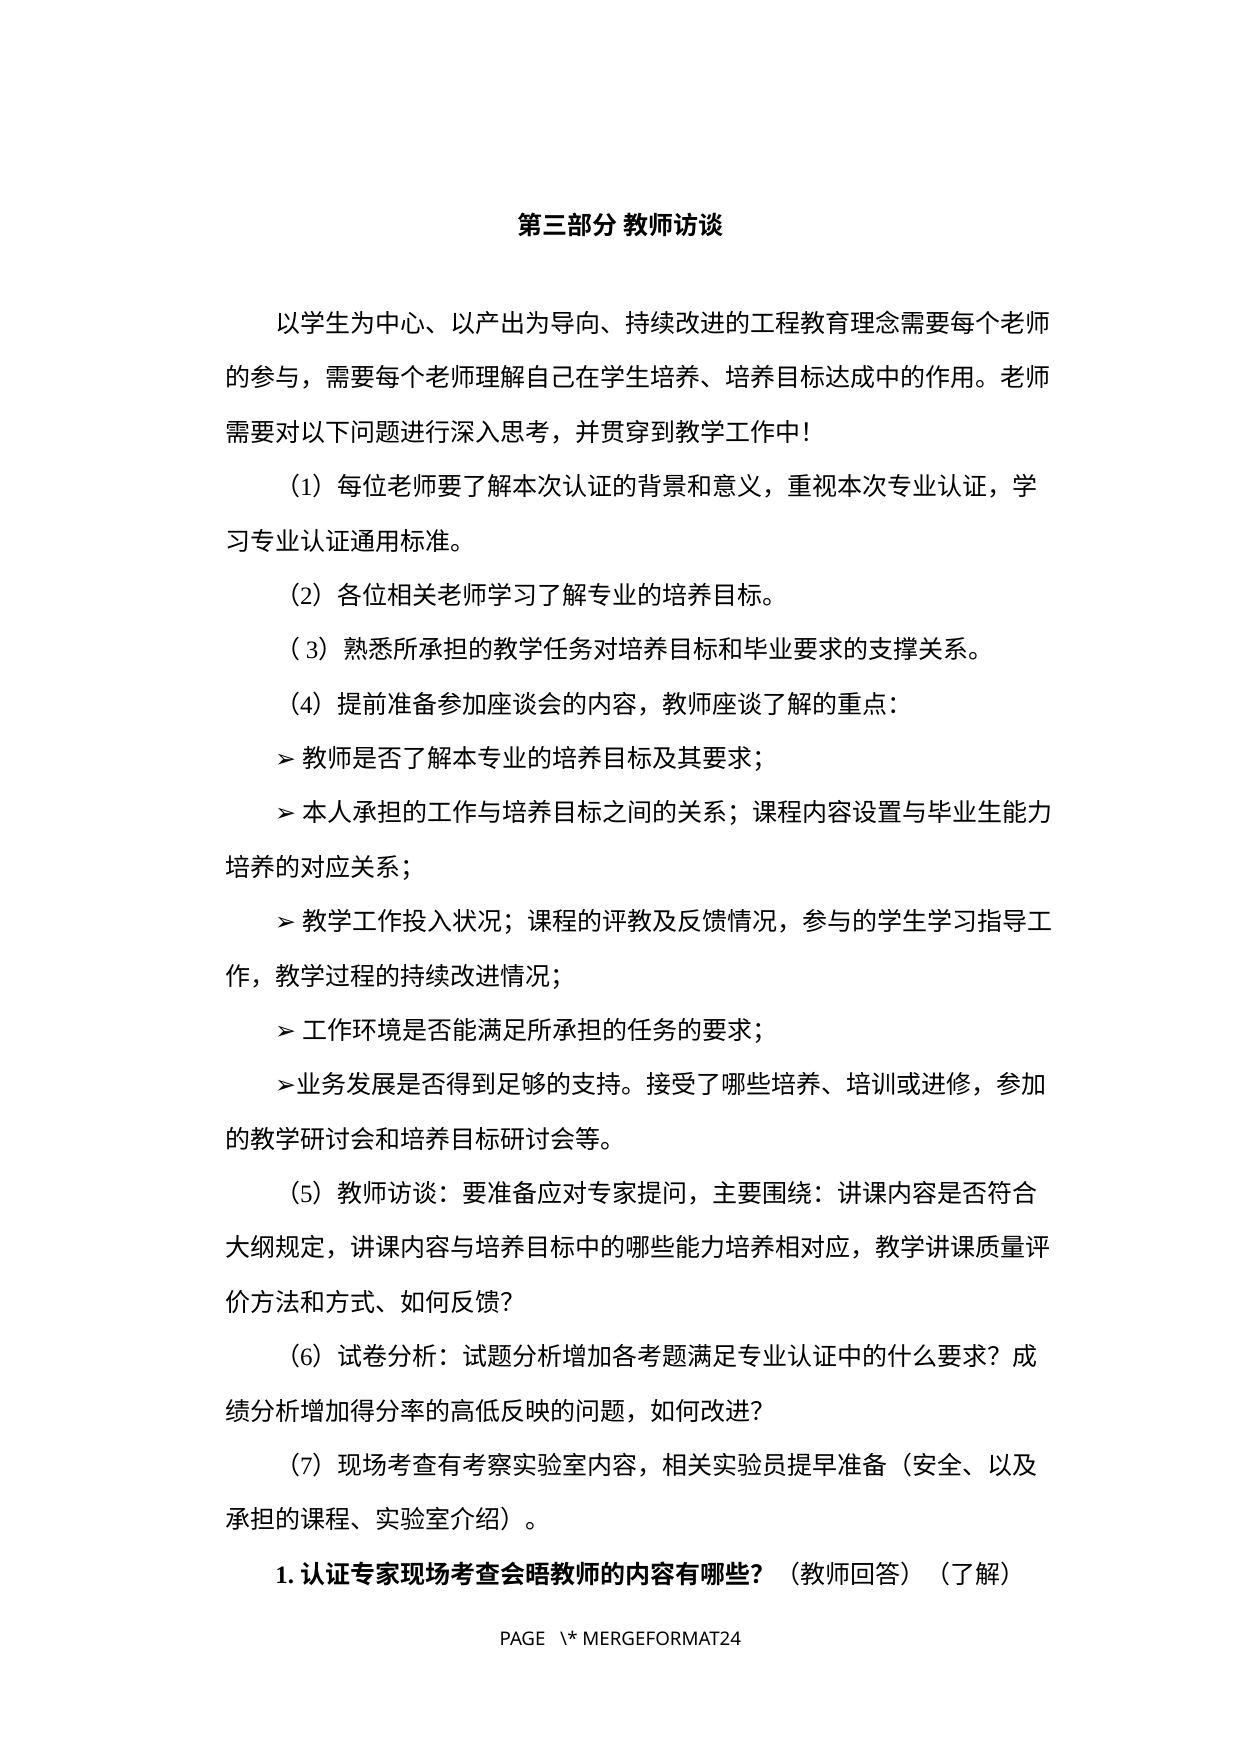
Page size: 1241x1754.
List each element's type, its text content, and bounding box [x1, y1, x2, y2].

text （1）每位老师要了解本次认证的背景和意义，重视本次专业认证，学习专业认证通用标准。 [225, 467, 1053, 557]
text （ 3）熟悉所承担的教学任务对培养目标和毕业要求的支撑关系。 [225, 630, 1053, 666]
text 以学生为中心、以产出为导向、持续改进的工程教育理念需要每个老师的参与，需要每个老师理解自己在学生培养、培养目标达成中的作用。老师需要对以下问题进行深入思考，并贯穿到教学工作中！ [225, 303, 1053, 448]
text （7）现场考查有考察实验室内容，相关实验员提早准备（安全、以及承担的课程、实验室介绍）。 [225, 1445, 1053, 1536]
text ➢ 教学工作投入状况；课程的评教及反馈情况，参与的学生学习指导工作，教学过程的持续改进情况； [225, 902, 1053, 992]
text ➢ 工作环境是否能满足所承担的任务的要求； [225, 1010, 1053, 1047]
text 1. 认证专家现场考查会晤教师的内容有哪些？（教师回答）（了解） [225, 1554, 1053, 1590]
text ➢ 本人承担的工作与培养目标之间的关系；课程内容设置与毕业生能力培养的对应关系； [225, 793, 1053, 883]
text （5）教师访谈：要准备应对专家提问，主要围绕：讲课内容是否符合大纲规定，讲课内容与培养目标中的哪些能力培养相对应，教学讲课质量评价方法和方式、如何反馈？ [225, 1173, 1053, 1318]
text ➢业务发展是否得到足够的支持。接受了哪些培养、培训或进修，参加的教学研讨会和培养目标研讨会等。 [225, 1065, 1053, 1155]
text （4）提前准备参加座谈会的内容，教师座谈了解的重点： [225, 684, 1053, 720]
subtitle 第三部分 教师访谈 [187, 191, 1053, 256]
text ➢ 教师是否了解本专业的培养目标及其要求； [225, 738, 1053, 775]
text （2）各位相关老师学习了解专业的培养目标。 [225, 575, 1053, 612]
text （6）试卷分析：试题分析增加各考题满足专业认证中的什么要求？成绩分析增加得分率的高低反映的问题，如何改进？ [225, 1337, 1053, 1427]
